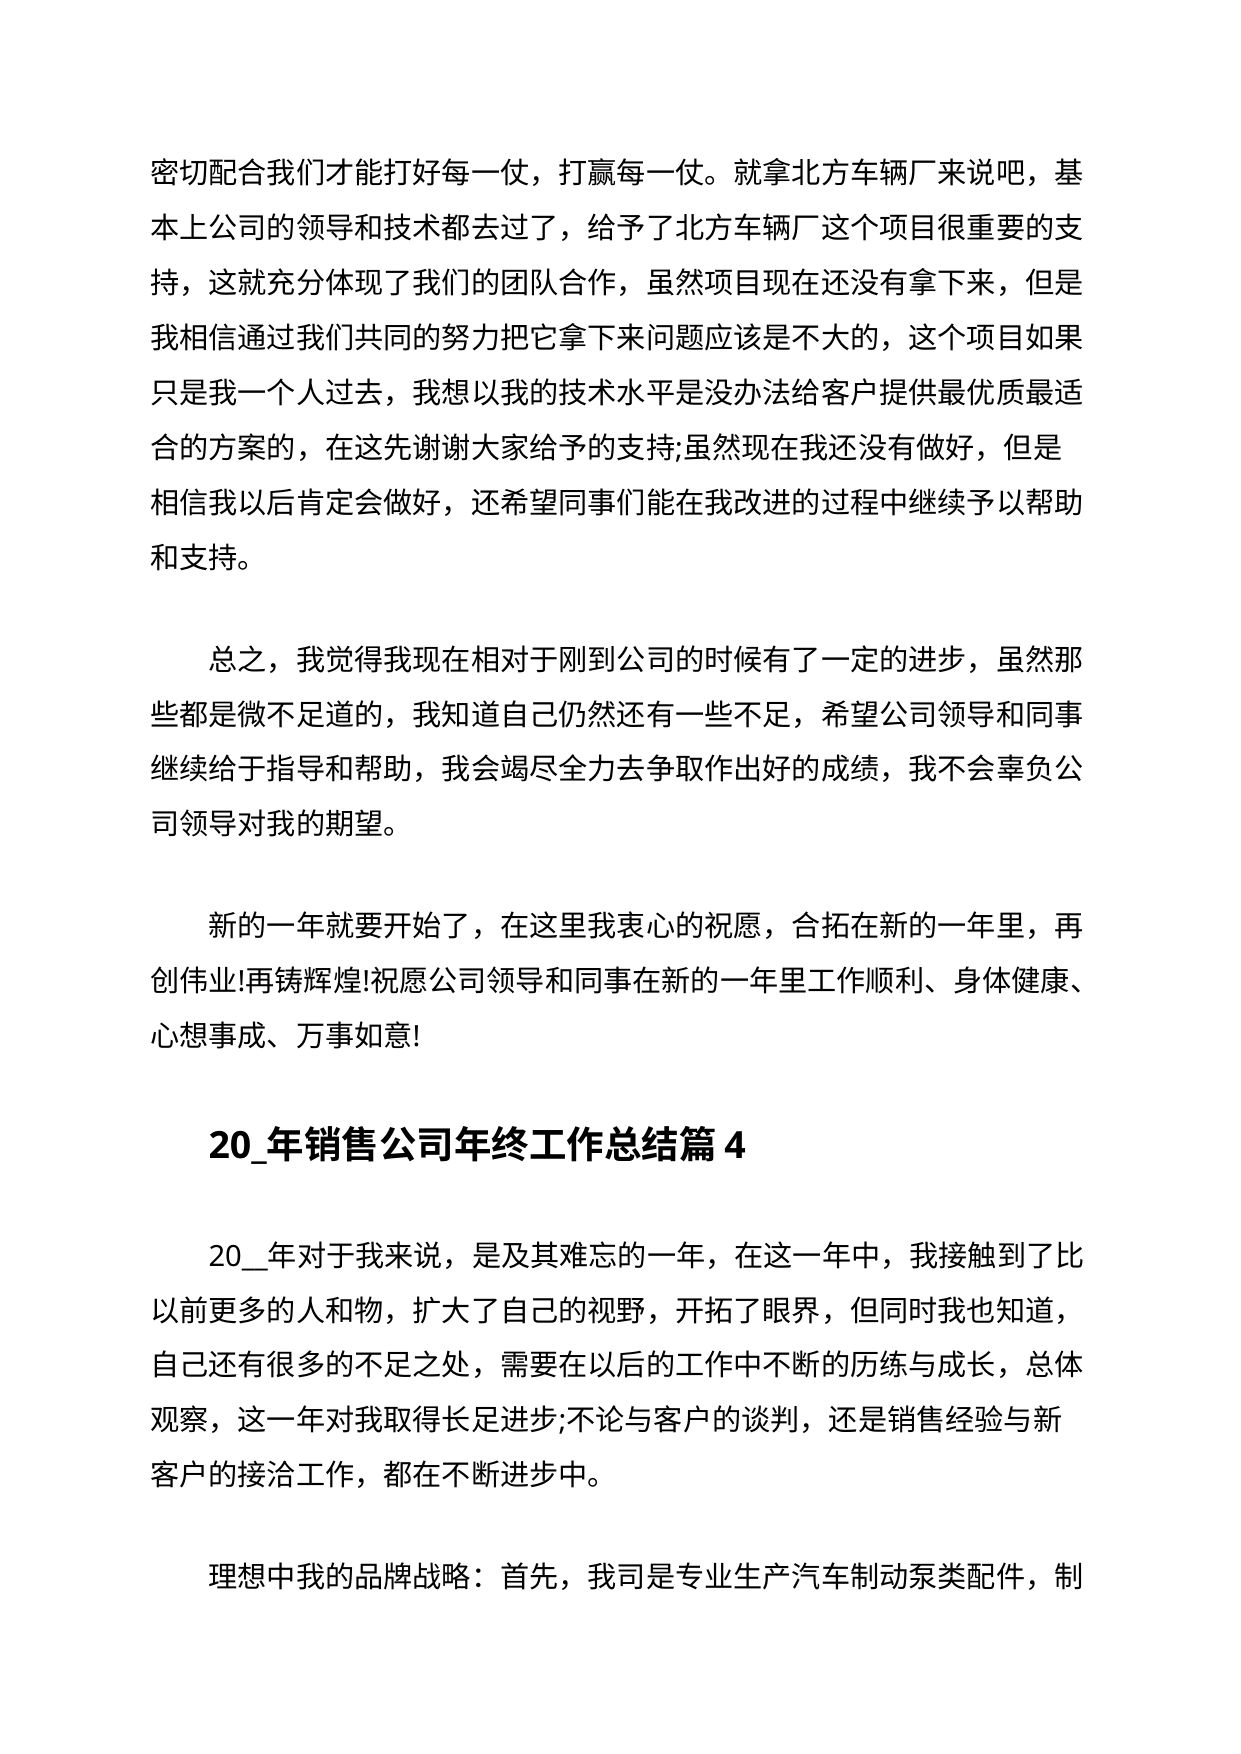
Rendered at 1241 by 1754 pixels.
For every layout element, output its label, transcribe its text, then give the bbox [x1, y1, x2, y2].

text 新的一年就要开始了，在这里我衷心的祝愿，合拓在新的一年里，再创伟业!再铸辉煌!祝愿公司领导和同事在新的一年里工作顺利、身体健康、心想事成、万事如意! [150, 903, 1090, 1055]
text 20__年对于我来说，是及其难忘的一年，在这一年中，我接触到了比以前更多的人和物，扩大了自己的视野，开拓了眼界，但同时我也知道，自己还有很多的不足之处，需要在以后的工作中不断的历练与成长，总体观察，这一年对我取得长足进步;不论与客户的谈判，还是销售经验与新客户的接洽工作，都在不断进步中。 [150, 1232, 1090, 1494]
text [150, 1554, 1090, 1596]
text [150, 150, 1090, 577]
text 总之，我觉得我现在相对于刚到公司的时候有了一定的进步，虽然那些都是微不足道的，我知道自己仍然还有一些不足，希望公司领导和同事继续给于指导和帮助，我会竭尽全力去争取作出好的成绩，我不会辜负公司领导对我的期望。 [150, 636, 1090, 843]
text 20_年销售公司年终工作总结篇4 [150, 1114, 1090, 1169]
